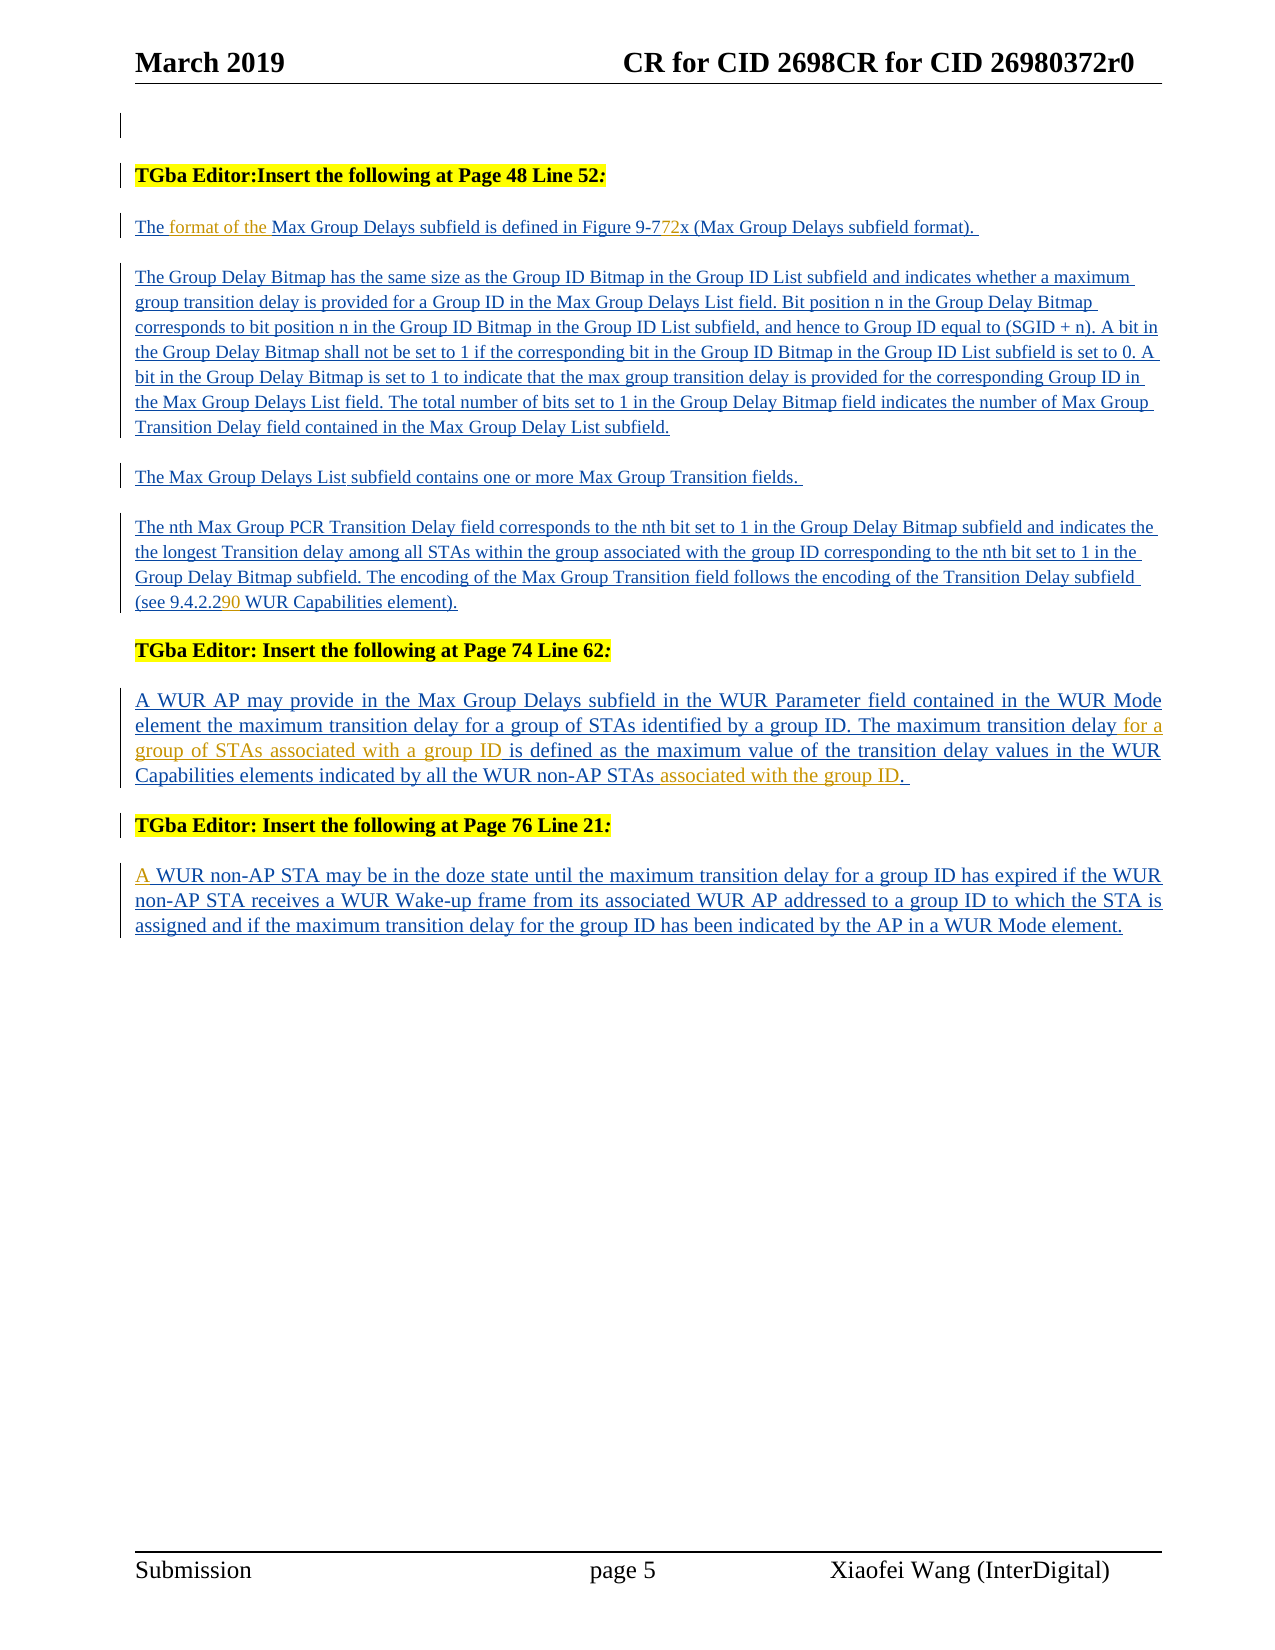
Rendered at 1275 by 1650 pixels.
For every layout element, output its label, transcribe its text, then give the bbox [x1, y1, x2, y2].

list TGba Editor:Insert the following at Page 48 Line 52: [135, 162, 1162, 187]
list TGba Editor: Insert the following at Page 74 Line 62: [135, 637, 1162, 662]
list TGba Editor: Insert the following at Page 76 Line 21: [135, 812, 1162, 837]
